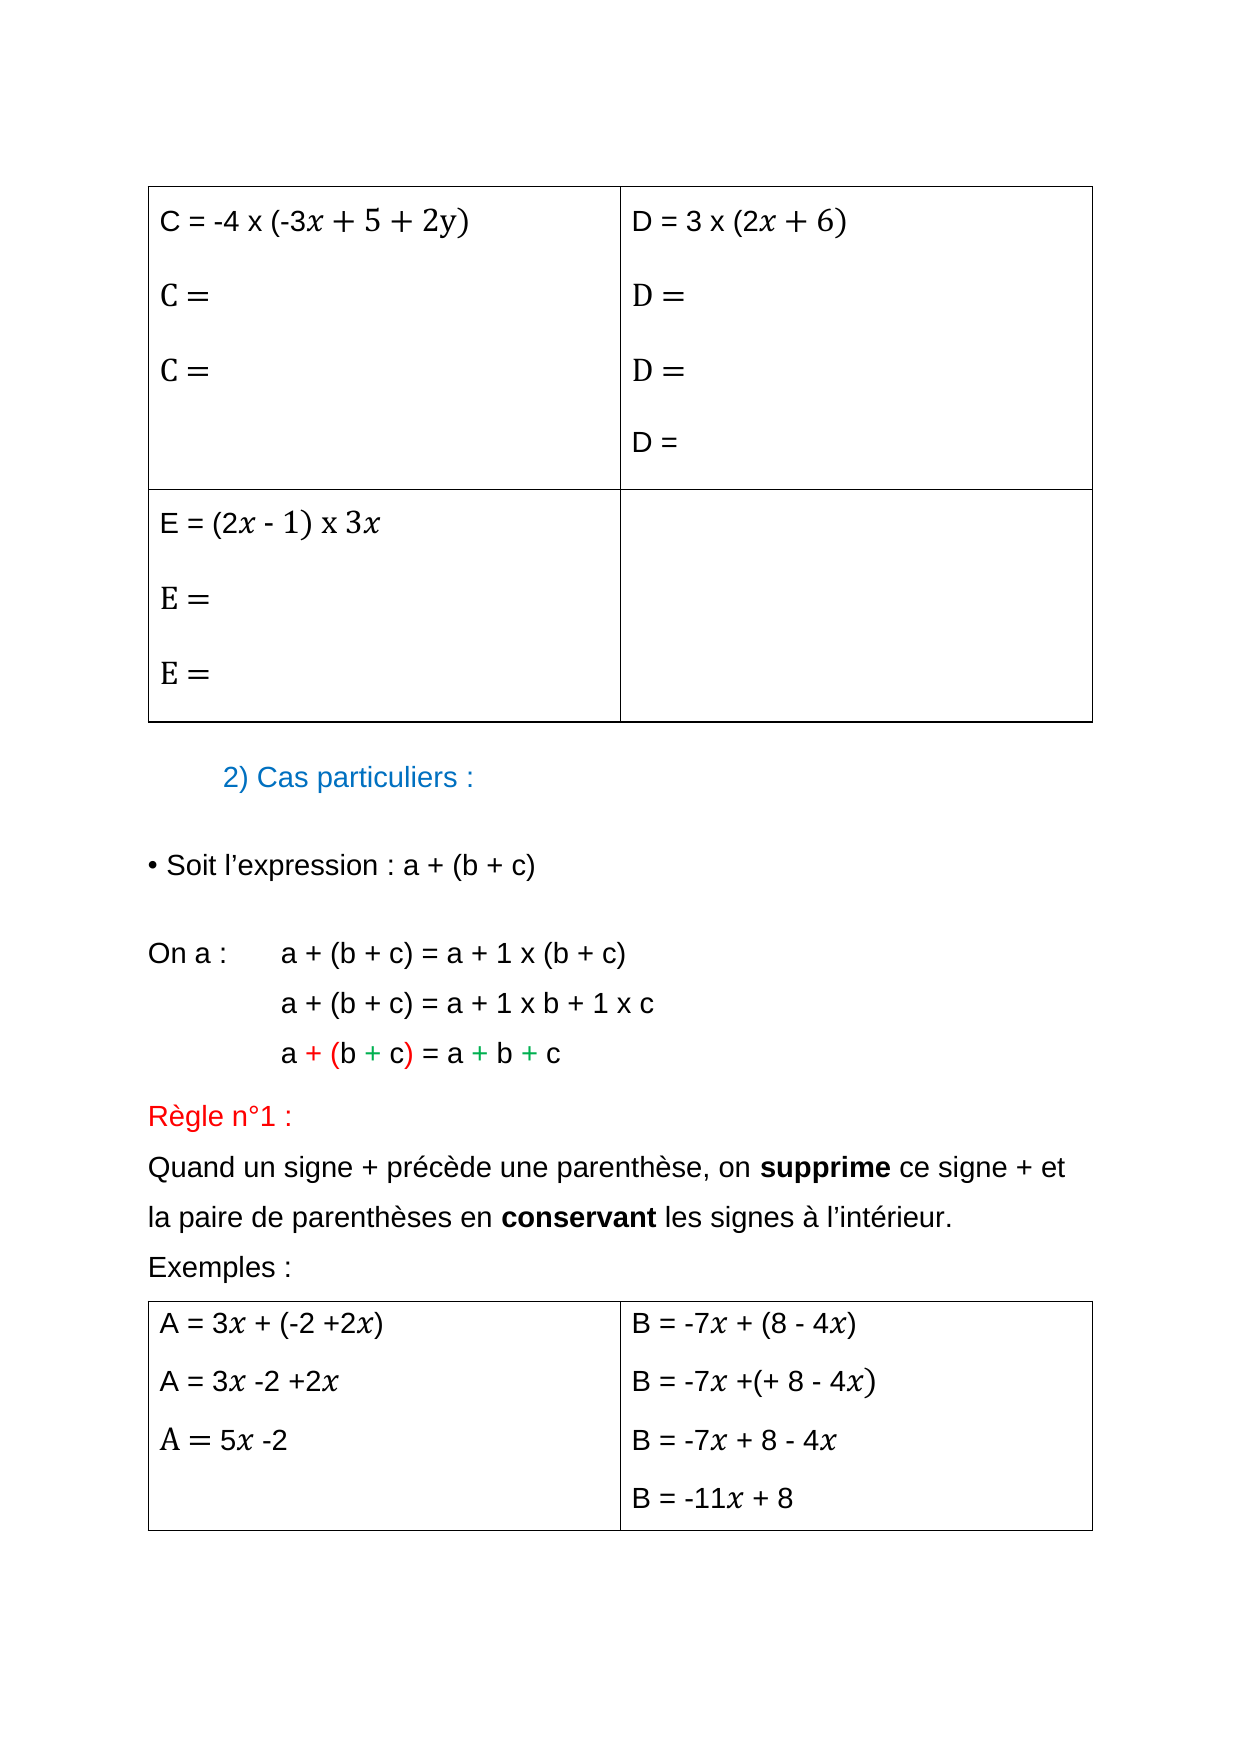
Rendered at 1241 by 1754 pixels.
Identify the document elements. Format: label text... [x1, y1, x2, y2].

text On a : a + (b + c) = a + 1 x (b + c) a + (b + c) = a + 1 x b + 1 x c a + (b + c) = a + b + c [148, 936, 1093, 1070]
text Exemples : [148, 1250, 1093, 1284]
text Quand un signe + précède une parenthèse, on supprime ce signe + et la paire de parenthèses en conservant les signes à l’intérieur. [148, 1150, 1093, 1233]
table_header A = 3𝑥 + (-2 +2𝑥) A = 3𝑥 -2 +2𝑥 A = 5𝑥 -2 [149, 1302, 620, 1529]
table_cell [621, 490, 1092, 721]
table_header B = -7𝑥 + (8 - 4𝑥) B = -7𝑥 +(+ 8 - 4𝑥) B = -7𝑥 + 8 - 4𝑥 B = -11𝑥 + 8 [621, 1302, 1092, 1529]
text Soit l’expression : a + (b + c) [148, 848, 1093, 882]
text 2) Cas particuliers : [148, 760, 1093, 793]
table_cell E = (2𝑥 - 1) x 3𝑥 E = E = [149, 490, 620, 721]
text Règle n°1 : [148, 1099, 1093, 1133]
table_header D = 3 x (2𝑥 + 6) D = D = D = [621, 187, 1092, 489]
table_header C = -4 x (-3𝑥 + 5 + 2y) C = C = [149, 187, 620, 489]
